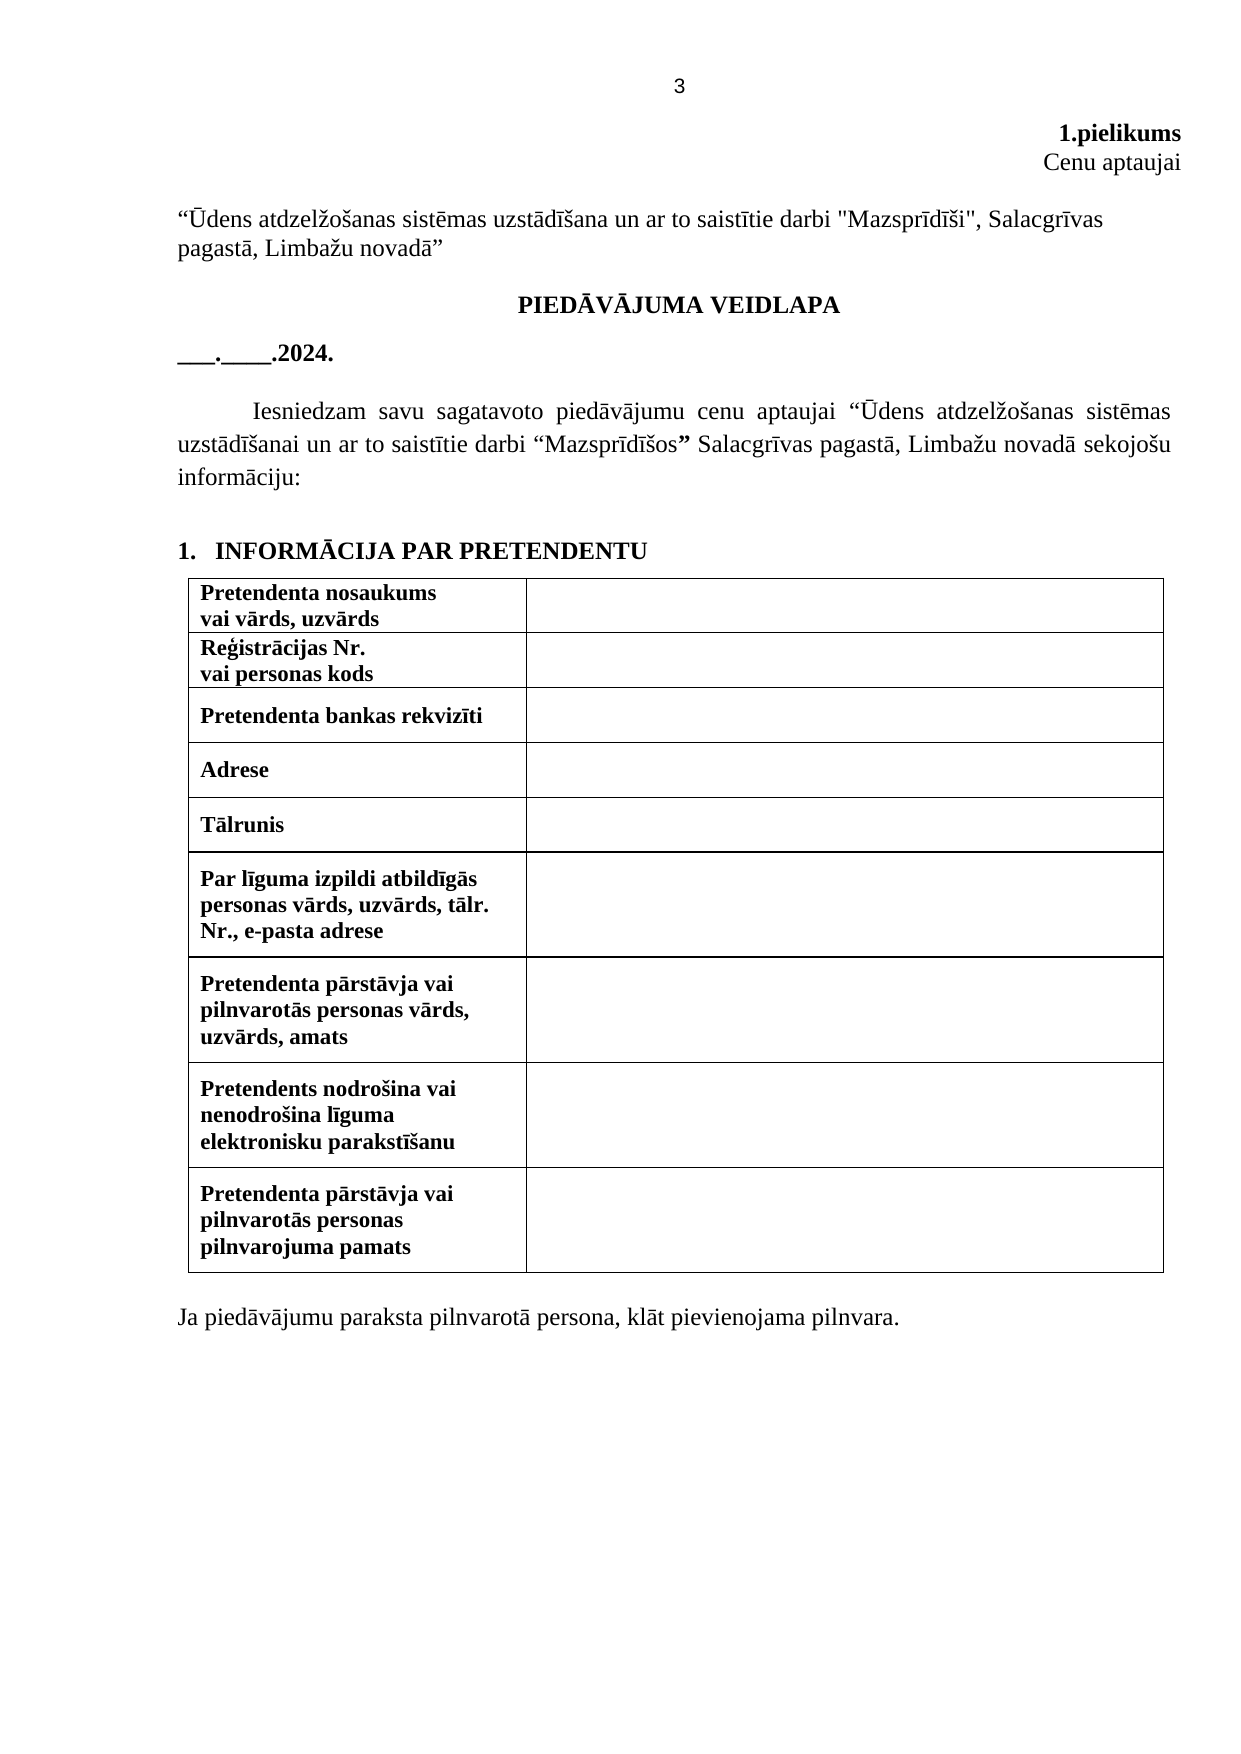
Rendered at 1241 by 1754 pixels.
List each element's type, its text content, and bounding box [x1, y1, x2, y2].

table_cell [527, 958, 1163, 1062]
table_cell Adrese [189, 743, 526, 797]
table_cell [527, 1168, 1163, 1272]
list INFORMĀCIJA PAR PRETENDENTU [177, 536, 1181, 565]
table_cell [527, 853, 1163, 956]
table_cell Pretendenta pārstāvja vai pilnvarotās personas pilnvarojuma pamats [189, 1168, 526, 1272]
text PIEDĀVĀJUMA VEIDLAPA [177, 291, 1181, 319]
table_cell Reģistrācijas Nr. vai personas kods [189, 633, 526, 687]
text 1.pielikums [177, 118, 1181, 147]
table_cell Par līguma izpildi atbildīgās personas vārds, uzvārds, tālr. Nr., e-pasta adrese [189, 853, 526, 956]
table_header Pretendenta nosaukums vai vārds, uzvārds [189, 579, 526, 632]
table_cell [527, 798, 1163, 851]
text ___.____.2024. [177, 338, 1181, 367]
table_cell Pretendents nodrošina vai nenodrošina līguma elektronisku parakstīšanu [189, 1063, 526, 1167]
text Ja piedāvājumu paraksta pilnvarotā persona, klāt pievienojama pilnvara. [177, 1302, 1181, 1330]
table_cell [527, 633, 1163, 687]
table_header [527, 579, 1163, 632]
table_cell Pretendenta bankas rekvizīti [189, 688, 526, 742]
text Cenu aptaujai [177, 147, 1181, 176]
text “Ūdens atdzelžošanas sistēmas uzstādīšana un ar to saistītie darbi "Mazsprīdīši", Salacgrīvas pagastā, Limbažu novadā” [177, 204, 1181, 262]
table_cell Tālrunis [189, 798, 526, 851]
table_cell [527, 743, 1163, 797]
table_cell Pretendenta pārstāvja vai pilnvarotās personas vārds, uzvārds, amats [189, 958, 526, 1062]
text Iesniedzam savu sagatavoto piedāvājumu cenu aptaujai “Ūdens atdzelžošanas sistēmas uzstādīšanai un ar to saistītie darbi “Mazsprīdīšos” Salacgrīvas pagastā, Limbažu novadā sekojošu informāciju: [177, 396, 1171, 491]
table_cell [527, 1063, 1163, 1167]
table_cell [527, 688, 1163, 742]
